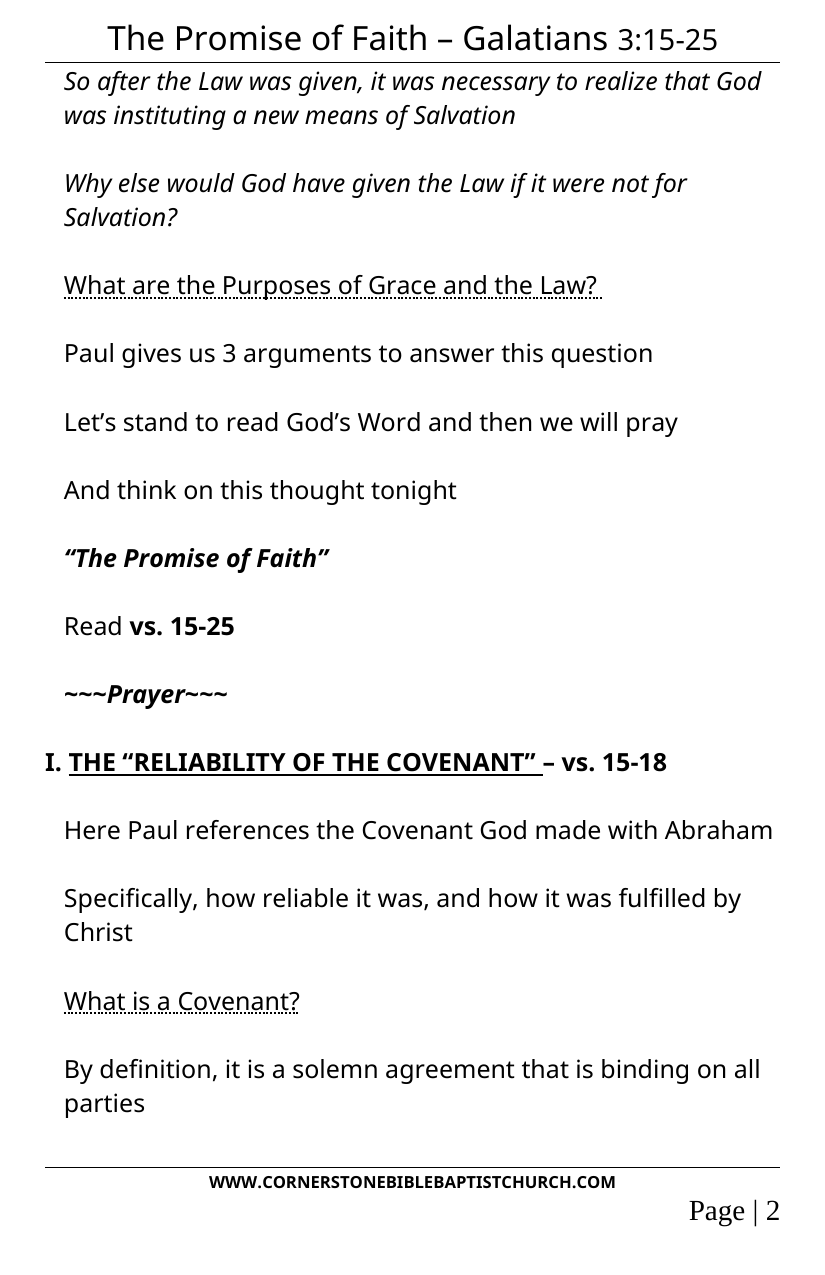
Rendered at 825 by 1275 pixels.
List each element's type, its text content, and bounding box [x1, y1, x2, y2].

text ~~~Prayer~~~ [64, 677, 780, 711]
text Specifically, how reliable it was, and how it was fulfilled by Christ [64, 881, 780, 949]
text Read vs. 15-25 [64, 608, 780, 643]
text And think on this thought tonight [64, 472, 780, 506]
text “The Promise of Faith” [64, 540, 780, 574]
text Let’s stand to read God’s Word and then we will pray [64, 404, 780, 438]
text Why else would God have given the Law if it were not for Salvation? [64, 166, 780, 234]
text What is a Covenant? [64, 983, 780, 1017]
text By definition, it is a solemn agreement that is binding on all parties [64, 1051, 780, 1119]
text Paul gives us 3 arguments to answer this question [64, 336, 780, 370]
text I. THE “RELIABILITY OF THE COVENANT” – vs. 15-18 [45, 745, 780, 779]
text What are the Purposes of Grace and the Law? [64, 268, 780, 302]
text Here Paul references the Covenant God made with Abraham [64, 813, 780, 847]
text So after the Law was given, it was necessary to realize that God was instituting a new means of Salvation [64, 63, 780, 132]
